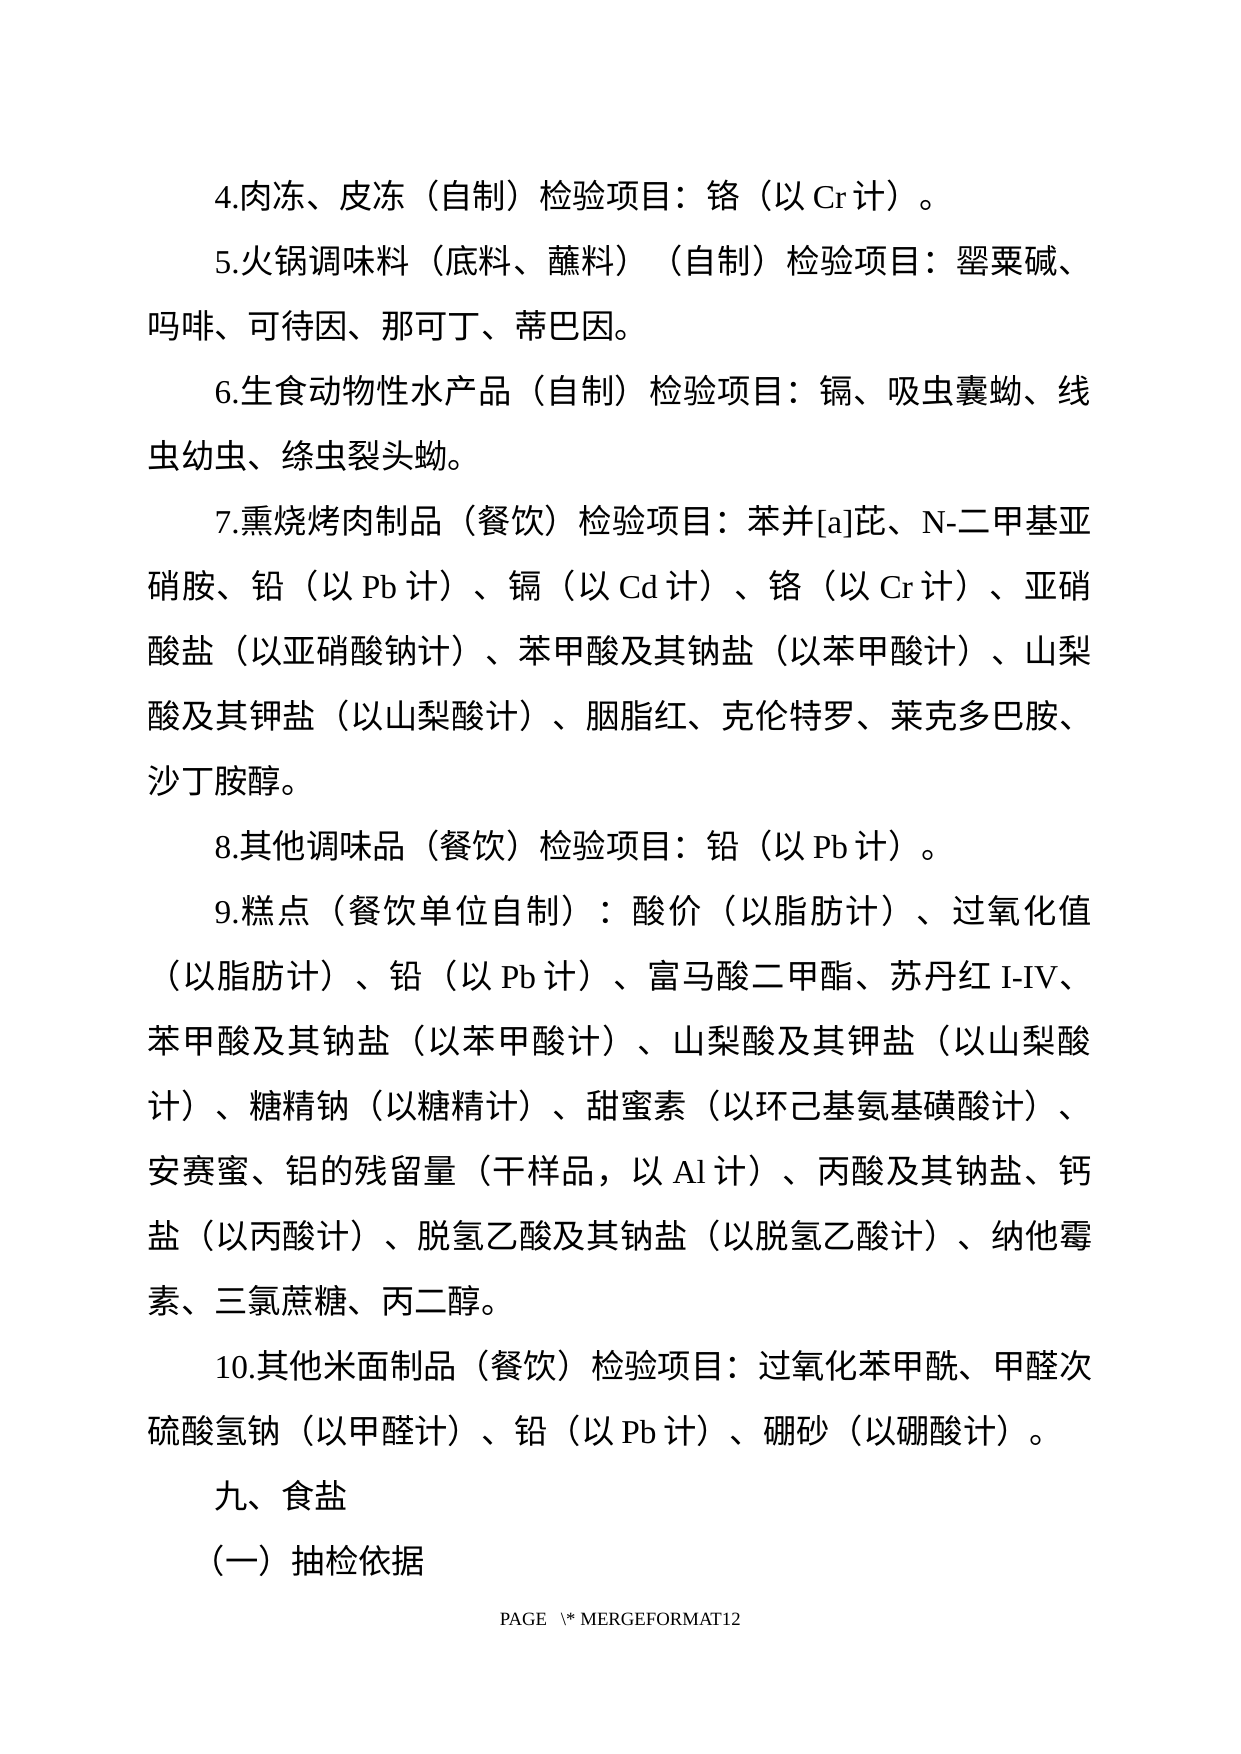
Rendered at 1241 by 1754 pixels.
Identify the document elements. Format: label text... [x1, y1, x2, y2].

text 4.肉冻、皮冻（自制）检验项目：铬（以Cr计）。 [148, 162, 1092, 227]
text 8.其他调味品（餐饮）检验项目：铅（以Pb计）。 [148, 812, 1092, 877]
text 6.生食动物性水产品（自制）检验项目：镉、吸虫囊蚴、线虫幼虫、绦虫裂头蚴。 [148, 357, 1092, 487]
text 5.火锅调味料（底料、蘸料）（自制）检验项目：罂粟碱、吗啡、可待因、那可丁、蒂巴因。 [148, 227, 1092, 357]
text 7.熏烧烤肉制品（餐饮）检验项目：苯并[a]芘、N-二甲基亚硝胺、铅（以Pb计）、镉（以Cd计）、铬（以Cr计）、亚硝酸盐（以亚硝酸钠计）、苯甲酸及其钠盐（以苯甲酸计）、山梨酸及其钾盐（以山梨酸计）、胭脂红、克伦特罗、莱克多巴胺、沙丁胺醇。 [148, 487, 1092, 812]
text 10.其他米面制品（餐饮）检验项目：过氧化苯甲酰、甲醛次硫酸氢钠（以甲醛计）、铅（以Pb计）、硼砂（以硼酸计）。 [148, 1332, 1092, 1462]
text 9.糕点（餐饮单位自制）：酸价（以脂肪计）、过氧化值（以脂肪计）、铅（以Pb计）、富马酸二甲酯、苏丹红I-IV、苯甲酸及其钠盐（以苯甲酸计）、山梨酸及其钾盐（以山梨酸计）、糖精钠（以糖精计）、甜蜜素（以环己基氨基磺酸计）、安赛蜜、铝的残留量（干样品，以Al计）、丙酸及其钠盐、钙盐（以丙酸计）、脱氢乙酸及其钠盐（以脱氢乙酸计）、纳他霉素、三氯蔗糖、丙二醇。 [148, 877, 1092, 1332]
list 抽检依据 [148, 1527, 1092, 1592]
list 食盐 [148, 1462, 1092, 1527]
